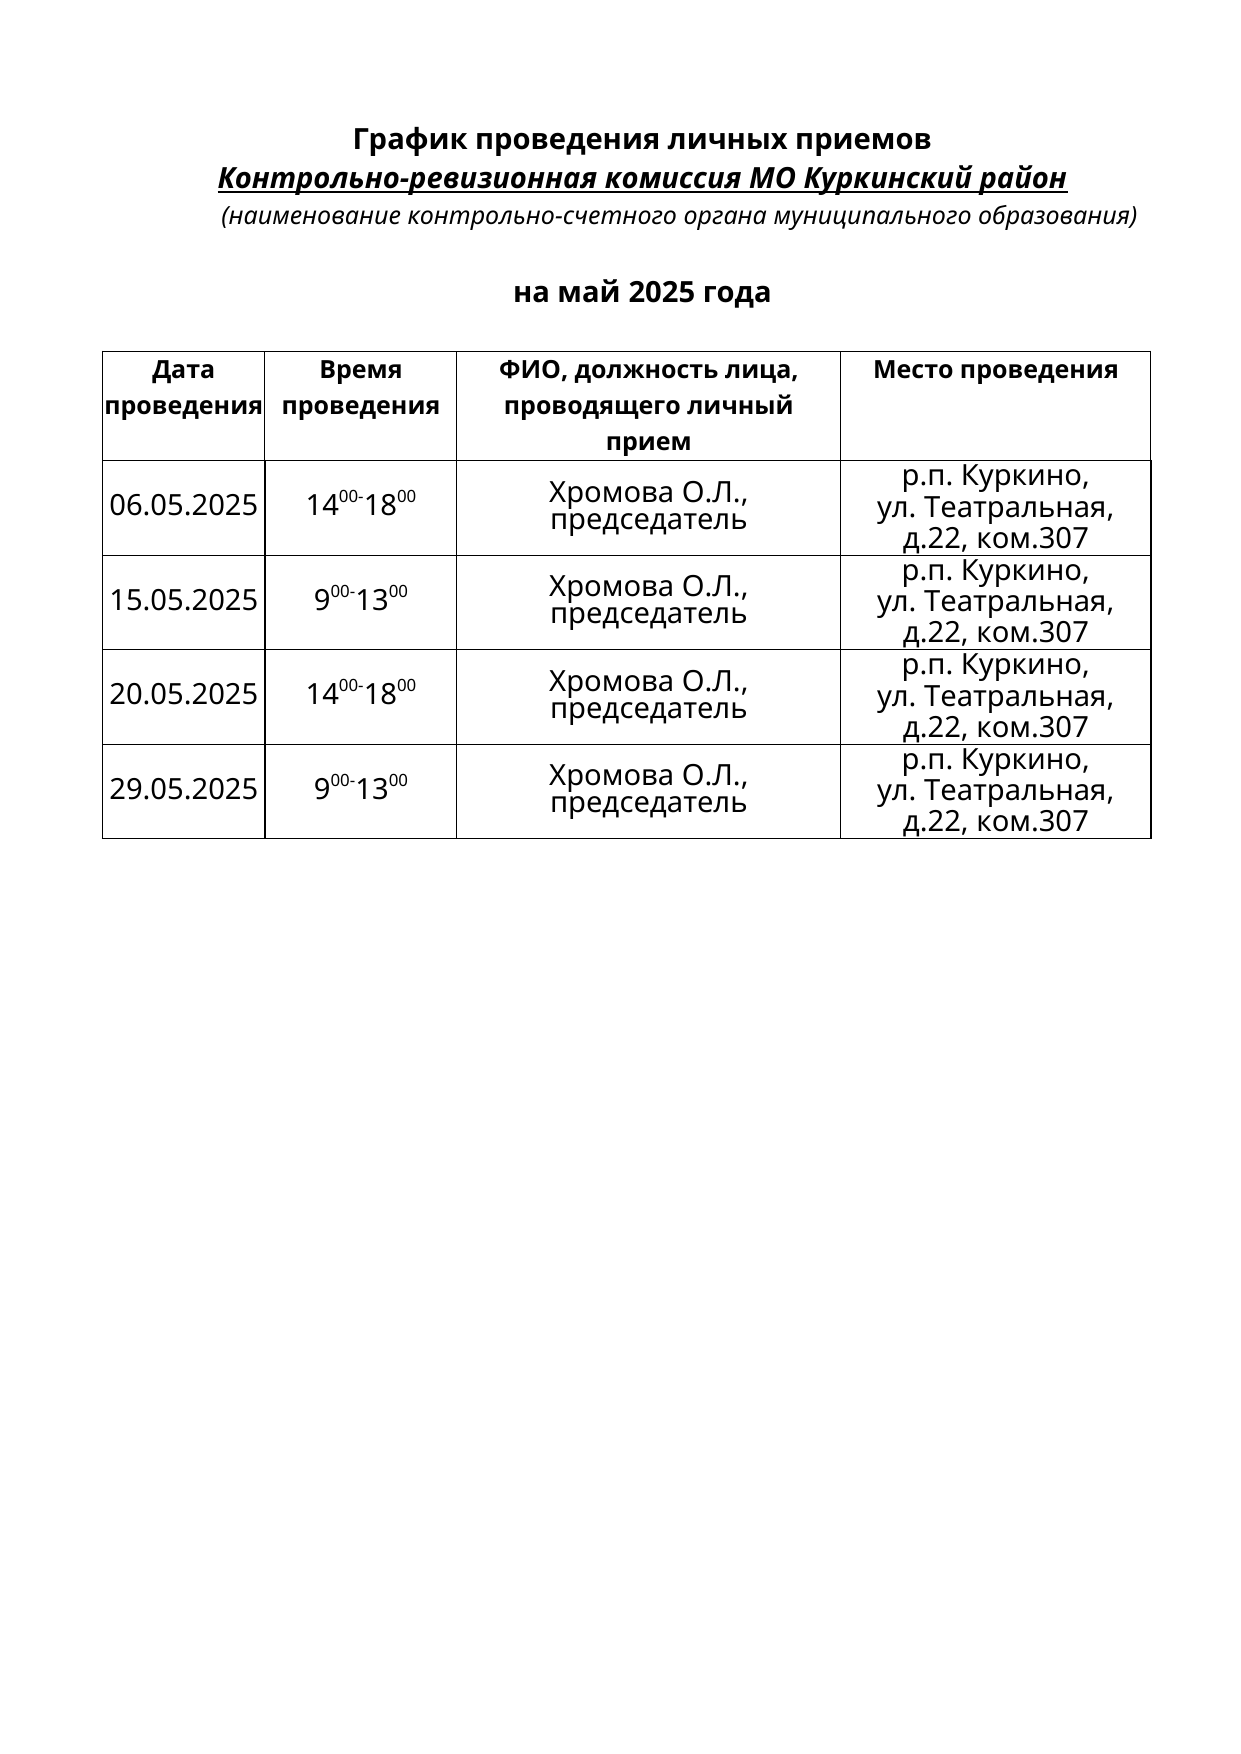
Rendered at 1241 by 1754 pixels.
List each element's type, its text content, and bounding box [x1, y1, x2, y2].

table_cell Хромова О.Л., председатель [457, 745, 840, 838]
text График проведения личных приемов [133, 118, 1152, 158]
table_cell р.п. Куркино, ул. Театральная, д.22, ком.307 [841, 650, 1150, 743]
table_cell 29.05.2025 [103, 745, 264, 838]
table_cell Хромова О.Л., председатель [457, 461, 840, 554]
table_cell 20.05.2025 [103, 650, 264, 743]
text (наименование контрольно-счетного органа муниципального образования) [133, 197, 1152, 232]
table_header Место проведения [841, 352, 1150, 460]
table_cell 900-1300 [266, 745, 456, 838]
table_cell р.п. Куркино, ул. Театральная, д.22, ком.307 [841, 461, 1150, 554]
table_cell Хромова О.Л., председатель [457, 650, 840, 743]
table_header ФИО, должность лица, проводящего личный прием [457, 352, 840, 460]
text на май 2025 года [133, 271, 1152, 311]
table_cell Хромова О.Л., председатель [457, 556, 840, 649]
table_cell 15.05.2025 [103, 556, 264, 649]
table_cell 1400-1800 [266, 650, 456, 743]
table_header Дата проведения [103, 352, 264, 460]
table_header Время проведения [265, 352, 456, 460]
table_cell 06.05.2025 [103, 461, 264, 554]
table_cell р.п. Куркино, ул. Театральная, д.22, ком.307 [841, 556, 1150, 649]
text Контрольно-ревизионная комиссия МО Куркинский район [133, 158, 1152, 197]
table_cell 900-1300 [266, 556, 456, 649]
table_cell р.п. Куркино, ул. Театральная, д.22, ком.307 [841, 745, 1150, 838]
table_cell 1400-1800 [266, 461, 456, 554]
